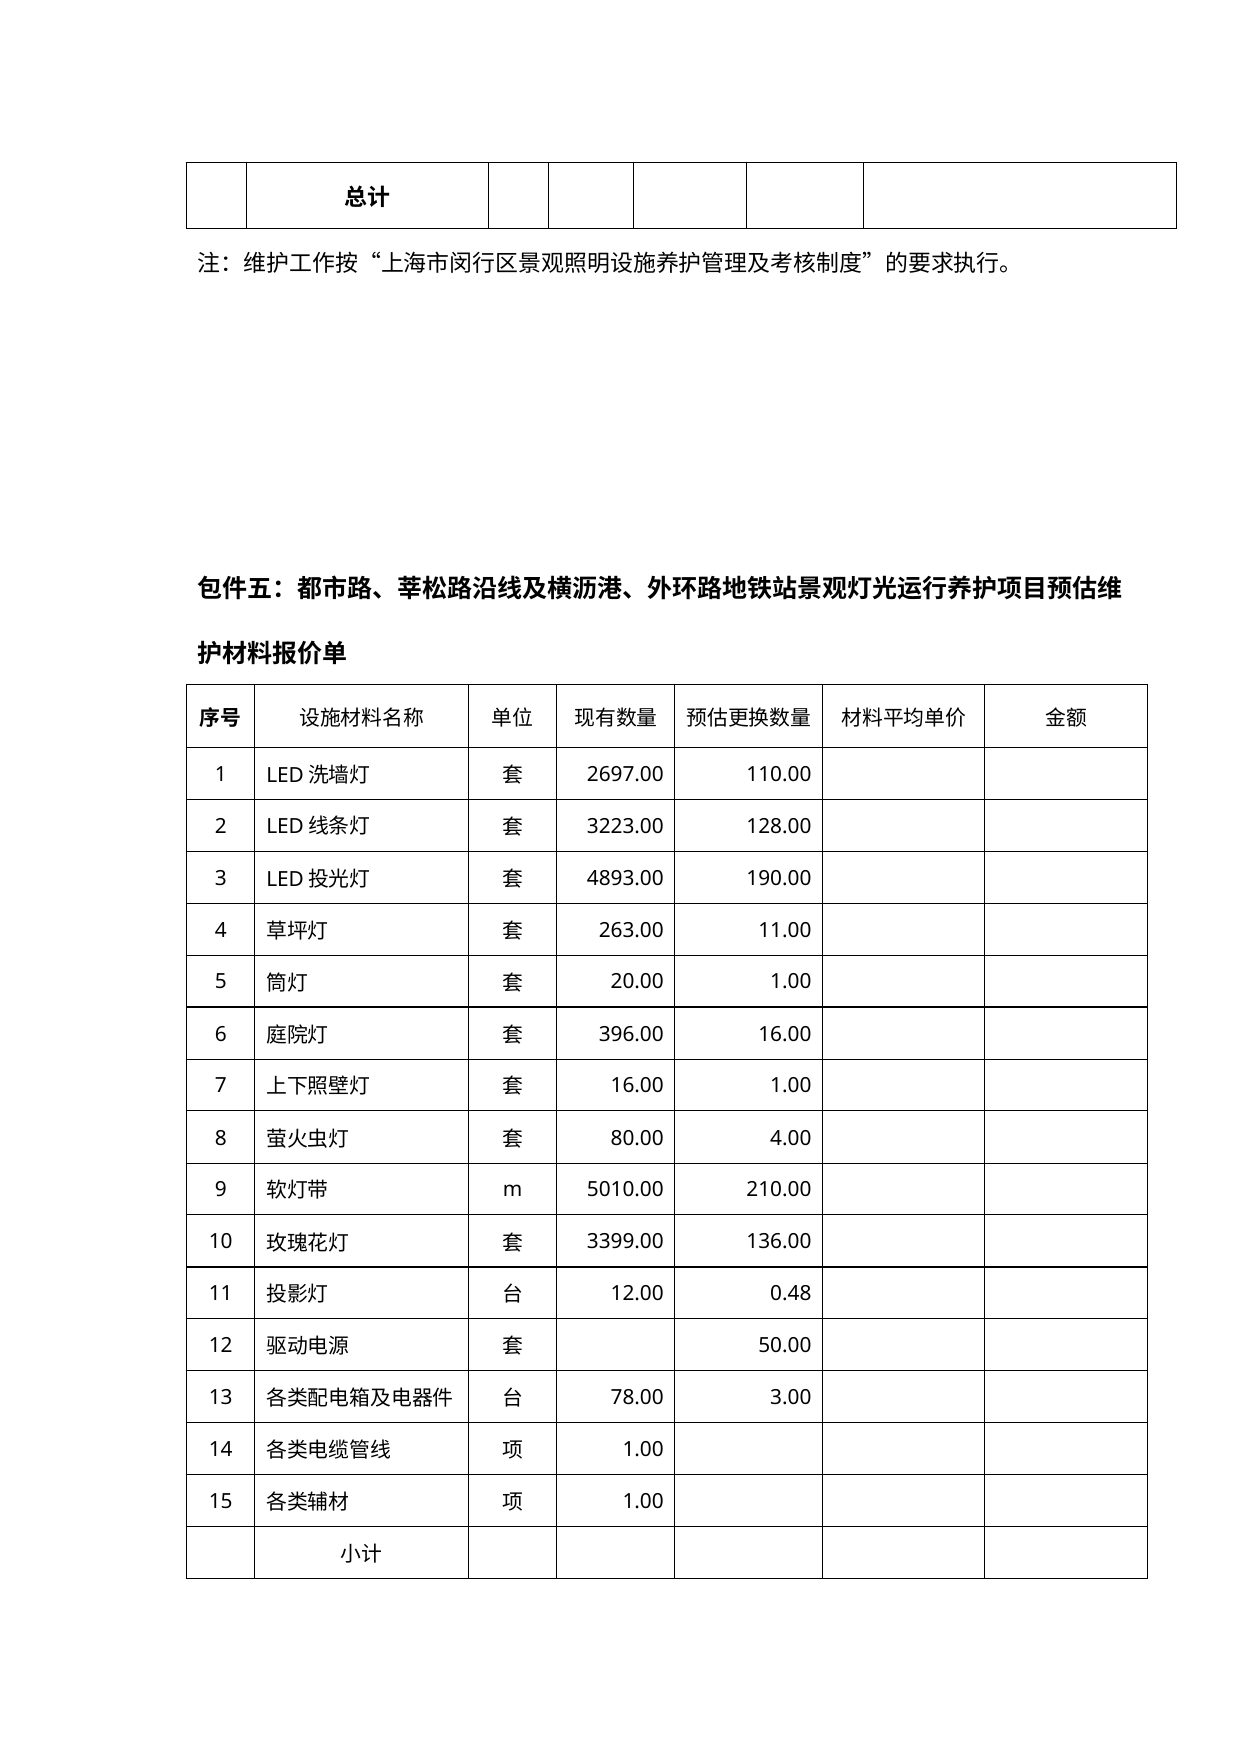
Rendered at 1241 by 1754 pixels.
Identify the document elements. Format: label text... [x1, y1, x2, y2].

table_cell 1.00 [675, 956, 822, 1006]
table_cell 10 [187, 1215, 254, 1266]
table_cell [823, 800, 984, 851]
table_cell 项 [469, 1423, 556, 1474]
table_cell [187, 1527, 254, 1578]
table_cell 263.00 [557, 904, 674, 954]
table_cell [823, 1319, 984, 1370]
table_cell 台 [469, 1371, 556, 1422]
table_cell [823, 748, 984, 798]
table_cell 5010.00 [557, 1164, 674, 1214]
table_cell 套 [469, 1319, 556, 1370]
table_cell [634, 163, 746, 228]
table_cell 上下照壁灯 [255, 1060, 468, 1110]
table_cell 套 [469, 1008, 556, 1058]
table_cell 小计 [255, 1527, 468, 1578]
table_cell [823, 1060, 984, 1110]
table_cell 3399.00 [557, 1215, 674, 1266]
table_cell 12 [187, 1319, 254, 1370]
table_cell 1.00 [675, 1060, 822, 1110]
table_cell 软灯带 [255, 1164, 468, 1214]
table_cell [985, 800, 1147, 851]
table_cell 玫瑰花灯 [255, 1215, 468, 1266]
table_cell 预估更换数量 [675, 685, 822, 747]
table_cell 16.00 [675, 1008, 822, 1058]
table_cell [549, 163, 633, 228]
table_cell 2 [187, 800, 254, 851]
table_cell 投影灯 [255, 1268, 468, 1318]
table_cell [489, 163, 548, 228]
table_cell 注：维护工作按“上海市闵行区景观照明设施养护管理及考核制度”的要求执行。 [186, 229, 1177, 294]
table_cell 各类配电箱及电器件 [255, 1371, 468, 1422]
table_cell [985, 1060, 1147, 1110]
table_cell LED线条灯 [255, 800, 468, 851]
table_cell 设施材料名称 [255, 685, 468, 747]
table_cell 11 [187, 1268, 254, 1318]
table_cell [823, 1527, 984, 1578]
table_cell LED投光灯 [255, 852, 468, 902]
table_cell [985, 1215, 1147, 1266]
table_cell 1.00 [557, 1423, 674, 1474]
table_cell 驱动电源 [255, 1319, 468, 1370]
table_cell [823, 1164, 984, 1214]
table_cell 单位 [469, 685, 556, 747]
table_cell [985, 1371, 1147, 1422]
table_cell 套 [469, 956, 556, 1006]
table_cell [823, 1008, 984, 1058]
table_cell [187, 163, 246, 228]
table_cell 套 [469, 1111, 556, 1162]
table_cell [823, 1475, 984, 1526]
table_cell [985, 956, 1147, 1006]
table_cell 各类辅材 [255, 1475, 468, 1526]
table_cell 136.00 [675, 1215, 822, 1266]
table_cell [747, 163, 863, 228]
table_cell [985, 1111, 1147, 1162]
table_cell 台 [469, 1268, 556, 1318]
table_cell [823, 1111, 984, 1162]
table_cell 5 [187, 956, 254, 1006]
table_cell m [469, 1164, 556, 1214]
table_cell 12.00 [557, 1268, 674, 1318]
table_cell [823, 852, 984, 902]
table_cell 筒灯 [255, 956, 468, 1006]
table_cell 7 [187, 1060, 254, 1110]
table_cell [823, 904, 984, 954]
table_cell [823, 1268, 984, 1318]
table_cell [823, 1215, 984, 1266]
table_cell 20.00 [557, 956, 674, 1006]
table_cell 总计 [247, 163, 488, 228]
table_cell 3 [187, 852, 254, 902]
table_cell 1.00 [557, 1475, 674, 1526]
table_cell 4 [187, 904, 254, 954]
table_cell [864, 163, 1176, 228]
table_cell [985, 1423, 1147, 1474]
table_cell 110.00 [675, 748, 822, 798]
table_cell [985, 1268, 1147, 1318]
table_cell 各类电缆管线 [255, 1423, 468, 1474]
table_cell 金额 [985, 685, 1147, 747]
table_cell 套 [469, 748, 556, 798]
table_cell [823, 956, 984, 1006]
table_cell 16.00 [557, 1060, 674, 1110]
table_cell [823, 1423, 984, 1474]
table_cell [557, 1319, 674, 1370]
table_cell 0.48 [675, 1268, 822, 1318]
table_cell [985, 852, 1147, 902]
table_cell 6 [187, 1008, 254, 1058]
table_cell 萤火虫灯 [255, 1111, 468, 1162]
table_cell 9 [187, 1164, 254, 1214]
table_cell [675, 1527, 822, 1578]
table_cell 3.00 [675, 1371, 822, 1422]
table_cell [823, 1371, 984, 1422]
table_cell 210.00 [675, 1164, 822, 1214]
table_cell 190.00 [675, 852, 822, 902]
table_cell 项 [469, 1475, 556, 1526]
table_cell 套 [469, 1215, 556, 1266]
table_cell [675, 1475, 822, 1526]
table_cell [557, 1527, 674, 1578]
table_cell 396.00 [557, 1008, 674, 1058]
table_cell 14 [187, 1423, 254, 1474]
table_cell 套 [469, 800, 556, 851]
table_cell [985, 1319, 1147, 1370]
table_cell [985, 1527, 1147, 1578]
table_cell 50.00 [675, 1319, 822, 1370]
table_cell 材料平均单价 [823, 685, 984, 747]
table_cell 现有数量 [557, 685, 674, 747]
table_cell 78.00 [557, 1371, 674, 1422]
table_cell 128.00 [675, 800, 822, 851]
table_cell [985, 1164, 1147, 1214]
table_cell [469, 1527, 556, 1578]
table_cell [985, 904, 1147, 954]
table_cell 套 [469, 904, 556, 954]
table_cell 2697.00 [557, 748, 674, 798]
table_cell 4893.00 [557, 852, 674, 902]
table_cell 11.00 [675, 904, 822, 954]
table_cell 80.00 [557, 1111, 674, 1162]
table_cell [985, 748, 1147, 798]
table_cell 序号 [187, 685, 254, 747]
table_cell 庭院灯 [255, 1008, 468, 1058]
table_cell 套 [469, 1060, 556, 1110]
table_cell 3223.00 [557, 800, 674, 851]
table_cell 13 [187, 1371, 254, 1422]
table_cell [985, 1475, 1147, 1526]
table_cell 15 [187, 1475, 254, 1526]
table_cell 1 [187, 748, 254, 798]
table_cell 8 [187, 1111, 254, 1162]
table_cell 套 [469, 852, 556, 902]
table_cell [985, 1008, 1147, 1058]
table_cell [675, 1423, 822, 1474]
table_cell 草坪灯 [255, 904, 468, 954]
table_header 包件五：都市路、莘松路沿线及横沥港、外环路地铁站景观灯光运行养护项目预估维护材料报价单 [186, 554, 1147, 684]
table_cell 4.00 [675, 1111, 822, 1162]
table_cell LED洗墙灯 [255, 748, 468, 798]
